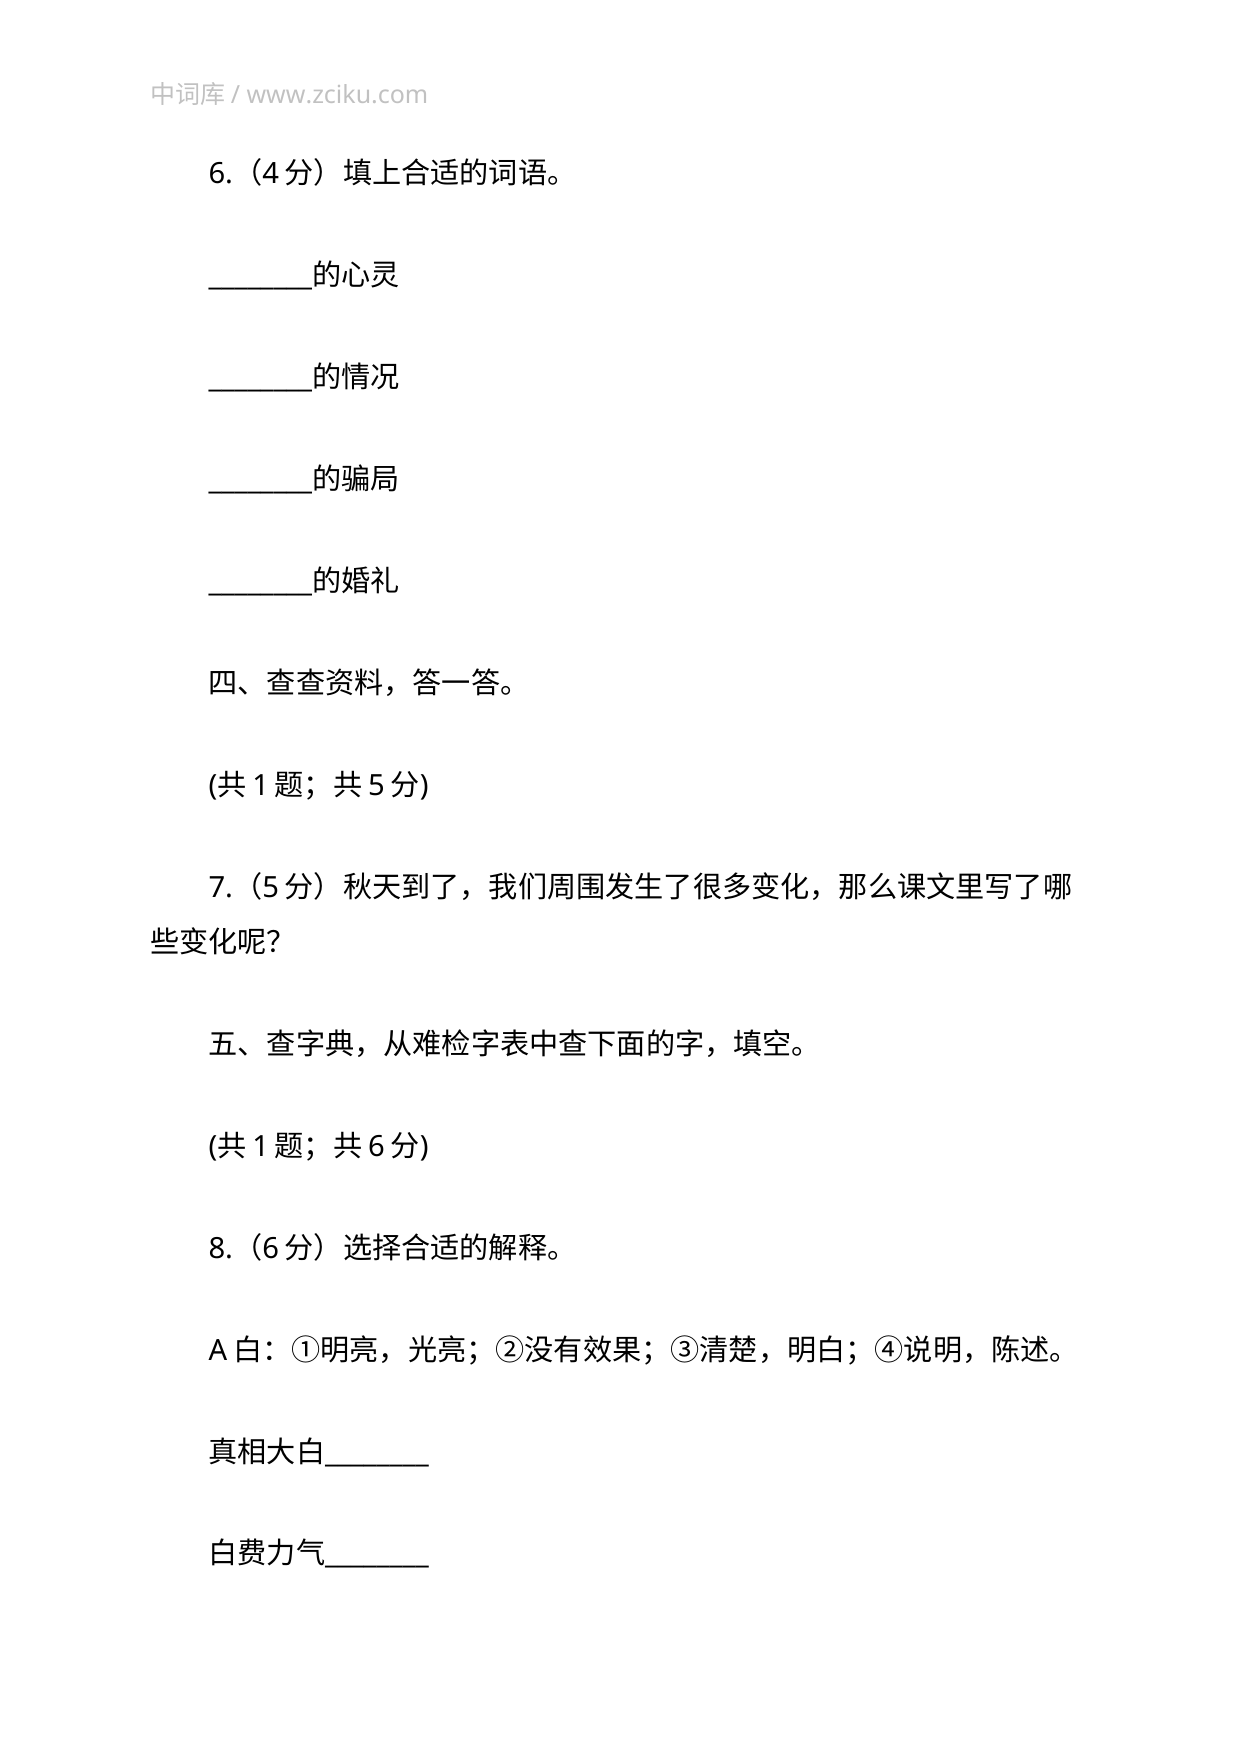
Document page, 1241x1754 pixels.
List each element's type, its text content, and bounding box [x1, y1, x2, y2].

text ________的心灵 [150, 252, 1090, 294]
text A白：①明亮，光亮；②没有效果；③清楚，明白；④说明，陈述。 [150, 1326, 1090, 1368]
text 白费力气________ [150, 1530, 1090, 1572]
text 五、查字典，从难检字表中查下面的字，填空。 [150, 1020, 1090, 1063]
text ________的婚礼 [150, 558, 1090, 600]
text ________的情况 [150, 354, 1090, 396]
text ________的骗局 [150, 456, 1090, 498]
text 6.（4分）填上合适的词语。 [150, 150, 1090, 192]
text (共1题；共6分) [150, 1122, 1090, 1164]
text 7.（5分）秋天到了，我们周围发生了很多变化，那么课文里写了哪些变化呢？ [150, 864, 1090, 961]
text 四、查查资料，答一答。 [150, 660, 1090, 702]
text (共1题；共5分) [150, 762, 1090, 804]
text 8.（6分）选择合适的解释。 [150, 1224, 1090, 1267]
text 真相大白________ [150, 1428, 1090, 1471]
